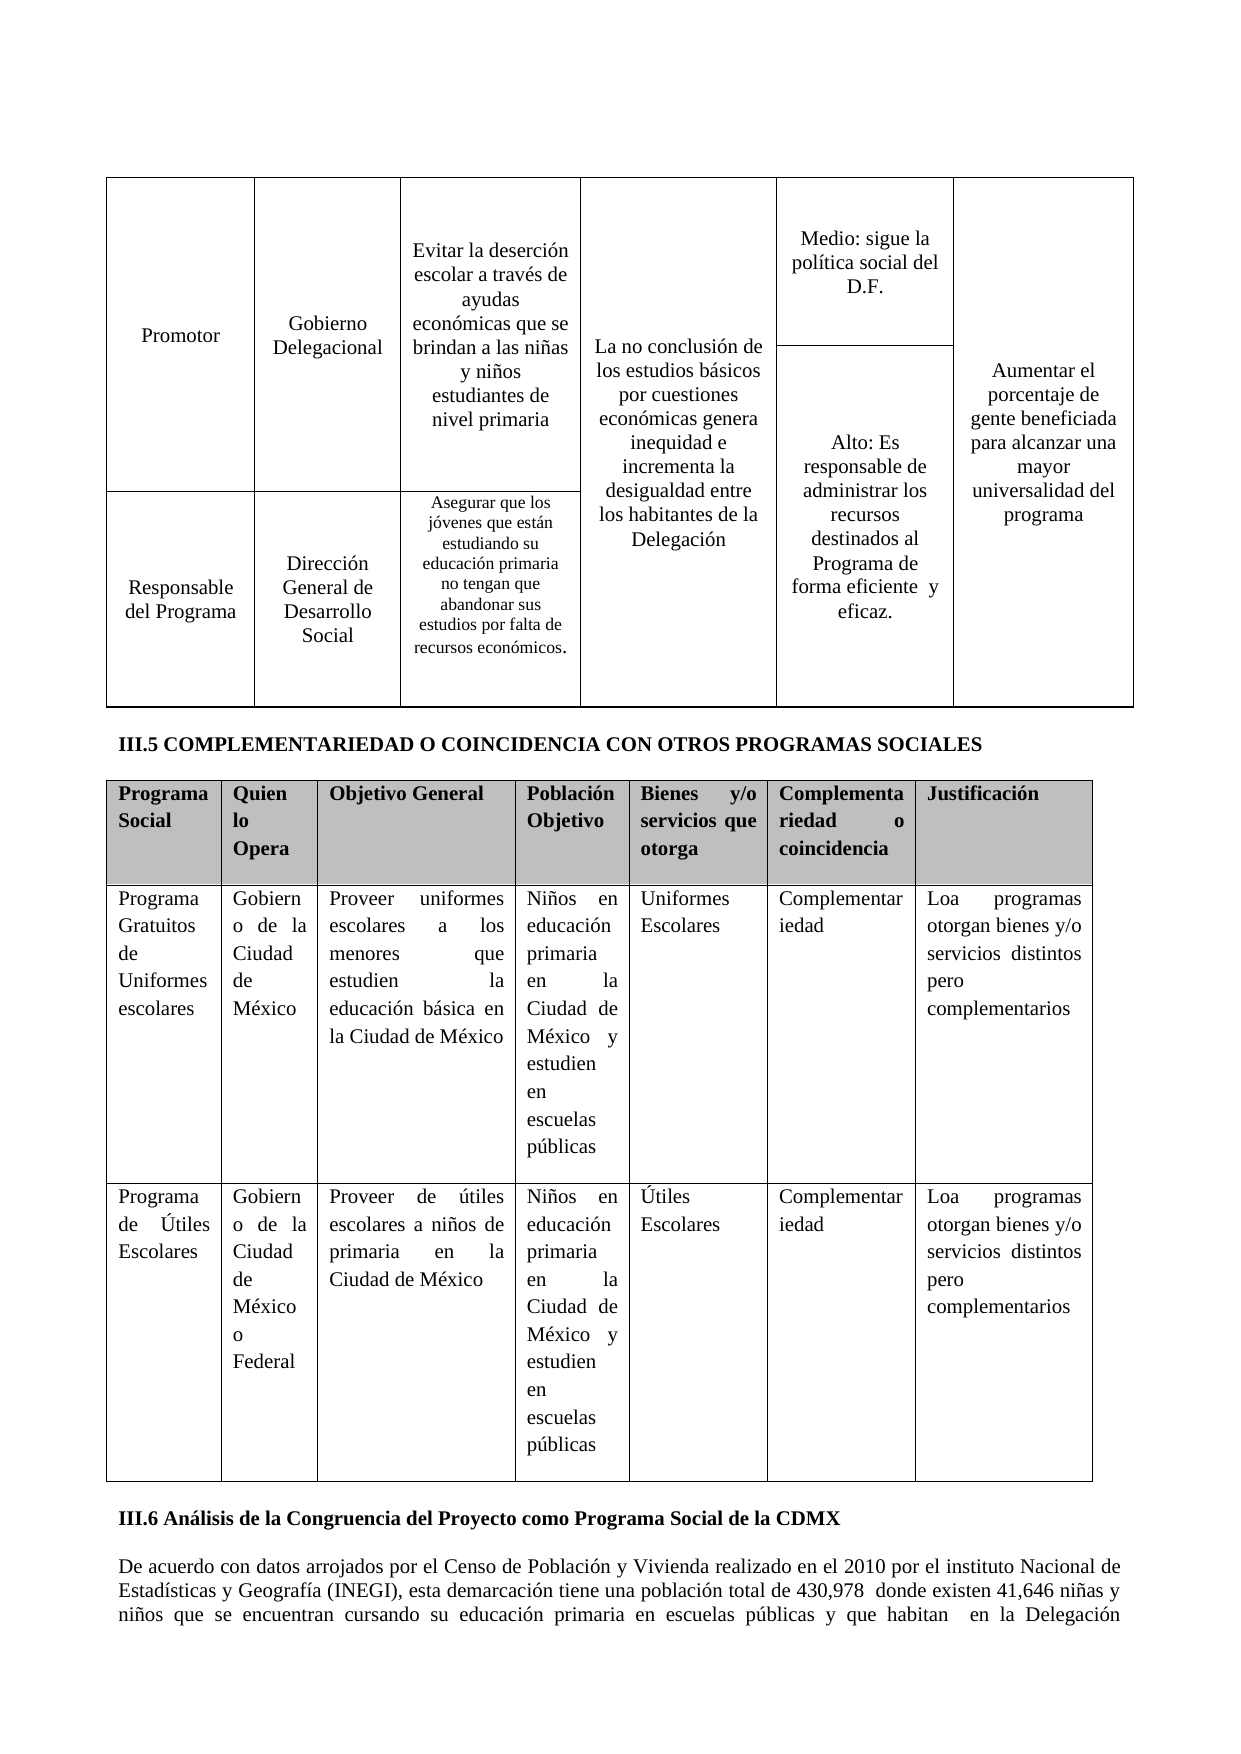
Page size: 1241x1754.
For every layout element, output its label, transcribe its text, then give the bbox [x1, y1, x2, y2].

table_cell Programa Gratuitos de Uniformes escolares [107, 886, 221, 1183]
table_cell Gobierno Delegacional [255, 178, 400, 491]
table_header Complementariedad o coincidencia [768, 781, 915, 884]
table_cell Promotor [107, 178, 254, 491]
table_cell Alto: Es responsable de administrar los recursos destinados al Programa de forma eficiente y eficaz. [777, 346, 953, 706]
table_header Justificación [916, 781, 1092, 884]
table_header Bienes y/o servicios que otorga [630, 781, 767, 884]
table_header Programa Social [107, 781, 221, 884]
table_cell La no conclusión de los estudios básicos por cuestiones económicas genera inequidad e incrementa la desigualdad entre los habitantes de la Delegación [581, 178, 776, 706]
table_header Objetivo General [318, 781, 515, 884]
table_cell Programa de Útiles Escolares [107, 1184, 221, 1481]
table_header Población Objetivo [516, 781, 629, 884]
table_cell Loa programas otorgan bienes y/o servicios distintos pero complementarios [916, 1184, 1092, 1481]
table_cell Uniformes Escolares [630, 886, 767, 1183]
table_header Quien lo Opera [222, 781, 317, 884]
table_cell Loa programas otorgan bienes y/o servicios distintos pero complementarios [916, 886, 1092, 1183]
table_cell Complementariedad [768, 886, 915, 1183]
table_cell Gobierno de la Ciudad de México [222, 886, 317, 1183]
table_cell Asegurar que los jóvenes que están estudiando su educación primaria no tengan que abandonar sus estudios por falta de recursos económicos. [401, 492, 580, 706]
table_cell Proveer uniformes escolares a los menores que estudien la educación básica en la Ciudad de México [318, 886, 515, 1183]
table_cell Proveer de útiles escolares a niños de primaria en la Ciudad de México [318, 1184, 515, 1481]
text III.6 Análisis de la Congruencia del Proyecto como Programa Social de la CDMX [118, 1506, 1122, 1530]
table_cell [954, 178, 1133, 706]
table_cell Responsable del Programa [107, 492, 254, 706]
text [118, 1554, 1122, 1626]
table_cell Evitar la deserción escolar a través de ayudas económicas que se brindan a las niñas y niños estudiantes de nivel primaria [401, 178, 580, 491]
table_cell Niños en educación primaria en la Ciudad de México y estudien en escuelas públicas [516, 886, 629, 1183]
table_cell Niños en educación primaria en la Ciudad de México y estudien en escuelas públicas [516, 1184, 629, 1481]
table_cell Complementariedad [768, 1184, 915, 1481]
table_cell Dirección General de Desarrollo Social [255, 492, 400, 706]
table_cell Útiles Escolares [630, 1184, 767, 1481]
text III.5 COMPLEMENTARIEDAD O COINCIDENCIA CON OTROS PROGRAMAS SOCIALES [118, 731, 1122, 756]
table_cell Medio: sigue la política social del D.F. [777, 178, 953, 345]
table_cell Gobierno de la Ciudad de México o Federal [222, 1184, 317, 1481]
